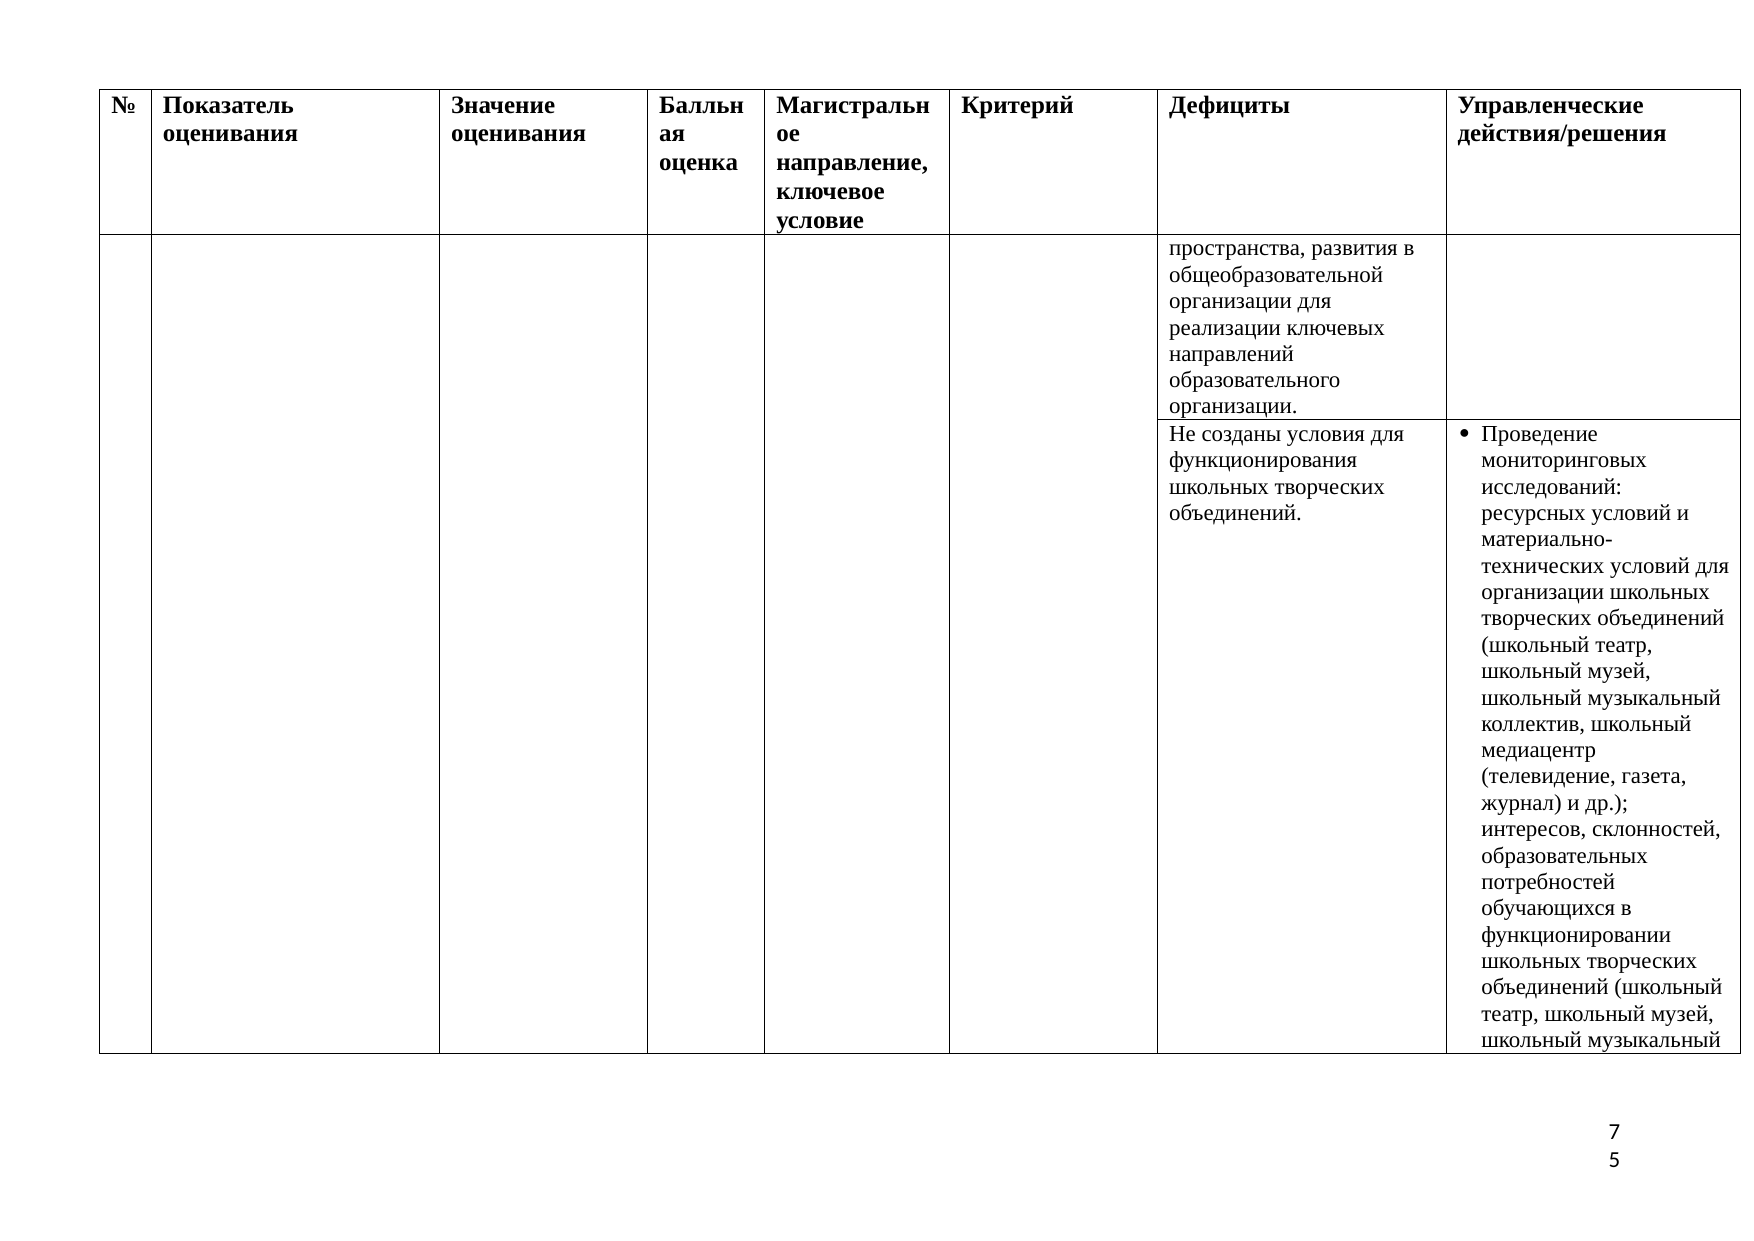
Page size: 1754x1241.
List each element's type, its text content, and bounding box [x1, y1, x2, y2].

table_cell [1158, 420, 1446, 1052]
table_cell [1447, 420, 1740, 1052]
table_header № [100, 90, 151, 233]
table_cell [1447, 235, 1740, 419]
table_header Балльная оценка [648, 90, 764, 233]
table_header Показатель оценивания [152, 90, 439, 233]
table_header Критерий [950, 90, 1157, 233]
table_header Магистральное направление, ключевое условие [765, 90, 949, 233]
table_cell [1158, 235, 1446, 419]
table_header Значение оценивания [440, 90, 647, 233]
table_header Управленческие действия/решения [1447, 90, 1740, 233]
table_header Дефициты [1158, 90, 1446, 233]
